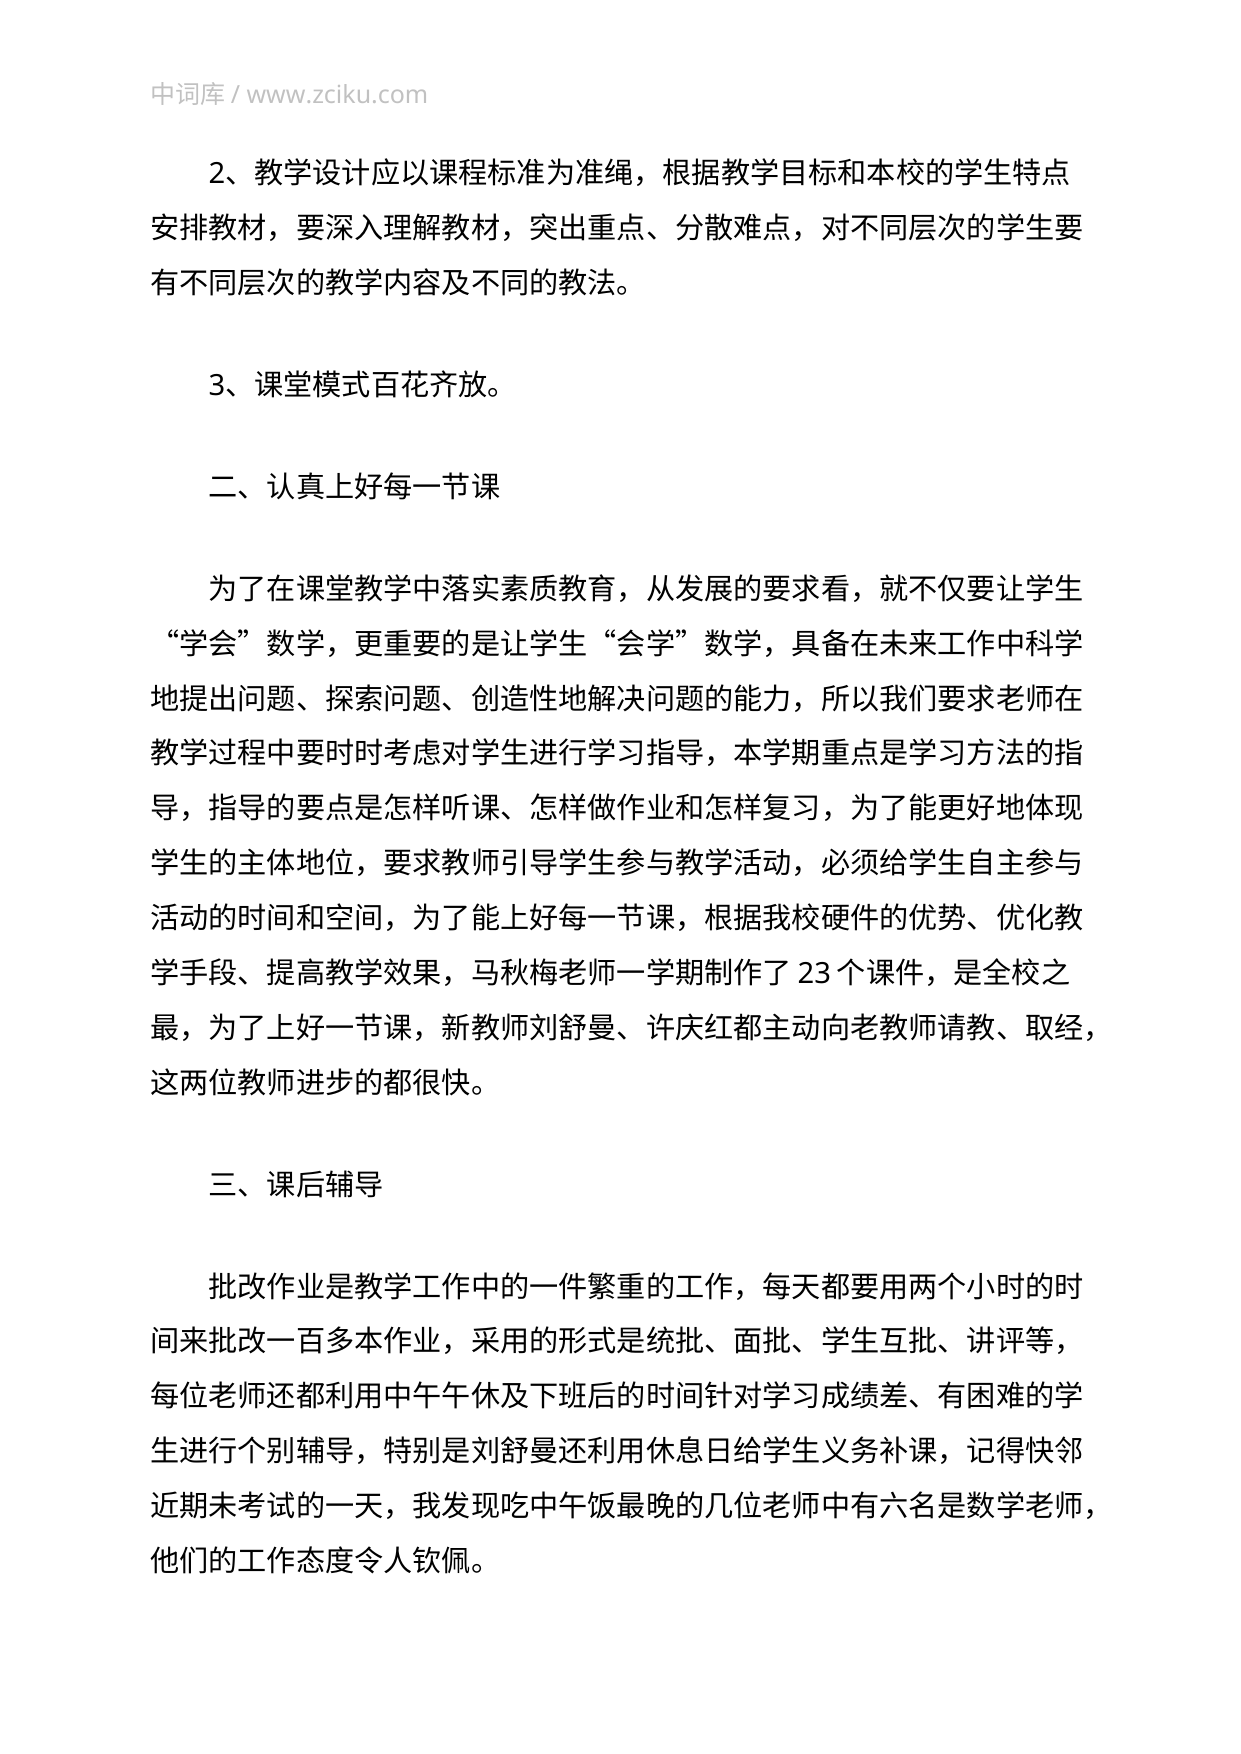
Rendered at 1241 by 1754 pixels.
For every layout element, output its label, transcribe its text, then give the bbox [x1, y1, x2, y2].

text 二、认真上好每一节课 [150, 464, 1090, 506]
text 三、课后辅导 [150, 1161, 1090, 1204]
text 3、课堂模式百花齐放。 [150, 362, 1090, 404]
text 2、教学设计应以课程标准为准绳，根据教学目标和本校的学生特点安排教材，要深入理解教材，突出重点、分散难点，对不同层次的学生要有不同层次的教学内容及不同的教法。 [150, 150, 1090, 302]
text 批改作业是教学工作中的一件繁重的工作，每天都要用两个小时的时间来批改一百多本作业，采用的形式是统批、面批、学生互批、讲评等，每位老师还都利用中午午休及下班后的时间针对学习成绩差、有困难的学生进行个别辅导，特别是刘舒曼还利用休息日给学生义务补课，记得快邻近期未考试的一天，我发现吃中午饭最晚的几位老师中有六名是数学老师，他们的工作态度令人钦佩。 [150, 1263, 1090, 1580]
text 为了在课堂教学中落实素质教育，从发展的要求看，就不仅要让学生“学会”数学，更重要的是让学生“会学”数学，具备在未来工作中科学地提出问题、探索问题、创造性地解决问题的能力，所以我们要求老师在教学过程中要时时考虑对学生进行学习指导，本学期重点是学习方法的指导，指导的要点是怎样听课、怎样做作业和怎样复习，为了能更好地体现学生的主体地位，要求教师引导学生参与教学活动，必须给学生自主参与活动的时间和空间，为了能上好每一节课，根据我校硬件的优势、优化教学手段、提高教学效果，马秋梅老师一学期制作了23个课件，是全校之最，为了上好一节课，新教师刘舒曼、许庆红都主动向老教师请教、取经，这两位教师进步的都很快。 [150, 565, 1090, 1102]
